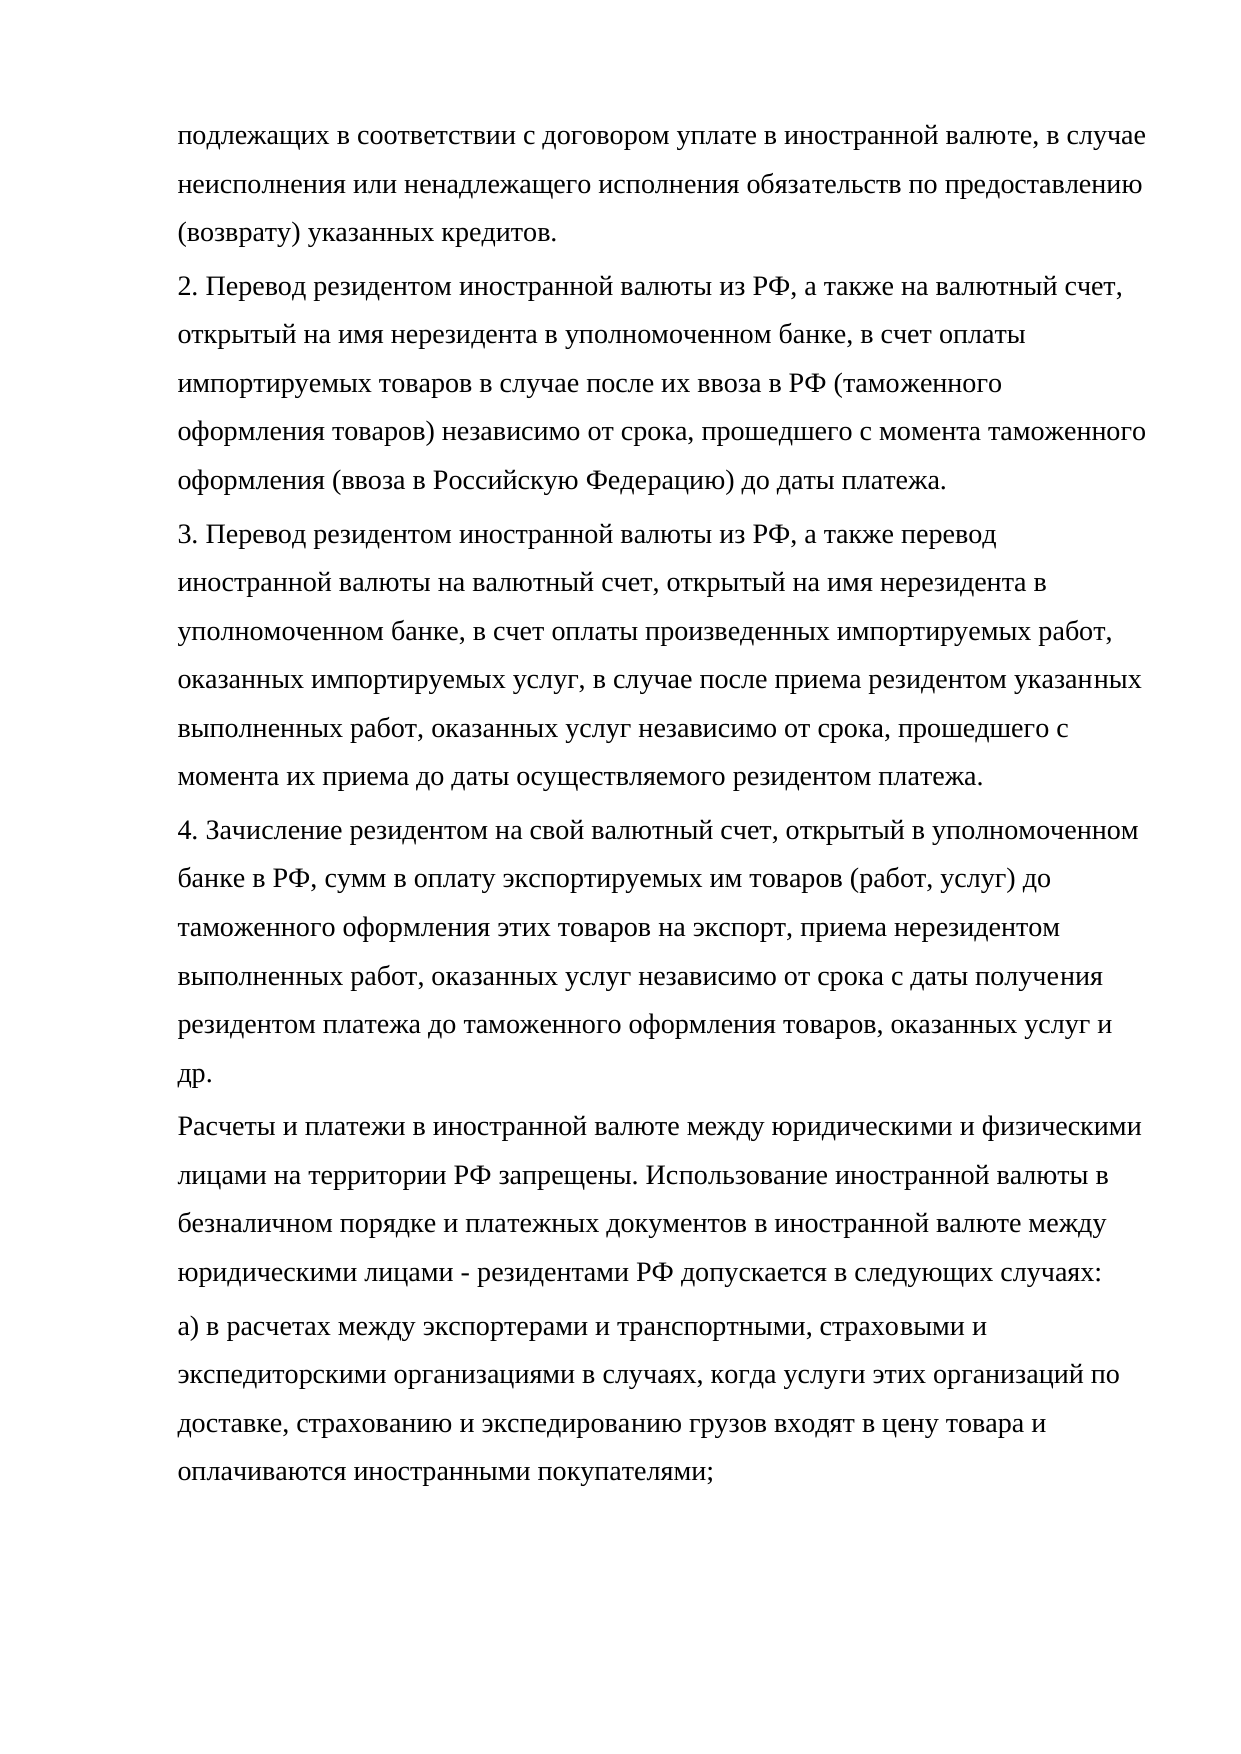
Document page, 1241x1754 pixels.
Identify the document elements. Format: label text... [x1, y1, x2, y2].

text 3. Перевод резидентом иностранной валюты из РФ, а также перевод иностранной валюты на валютный счет, открытый на имя нерезидента в уполномоченном банке, в счет оплаты произведенных импортируемых работ, оказанных импортируемых услуг, в случае после приема резидентом указанных выполненных работ, оказанных услуг независимо от срока, прошедшего с момента их приема до даты осуществляемого резидентом платежа. [177, 517, 1152, 792]
text а) в расчетах между экспортерами и транспортными, страховыми и экспедиторскими организациями в случаях, когда услуги этих организаций по доставке, страхованию и экспедированию грузов входят в цену товара и оплачиваются иностранными покупателями; [177, 1309, 1152, 1487]
text 2. Перевод резидентом иностранной валюты из РФ, а также на валютный счет, открытый на имя нерезидента в уполномоченном банке, в счет оплаты импортируемых товаров в случае после их ввоза в РФ (таможенного оформления товаров) независимо от срока, прошедшего с момента таможенного оформления (ввоза в Российскую Федерацию) до даты платежа. [177, 269, 1152, 495]
text подлежащих в соответствии с договором уплате в иностранной валюте, в случае неисполнения или ненадлежащего исполнения обязательств по предоставлению (возврату) указанных кредитов. [177, 118, 1152, 248]
text 4. Зачисление резидентом на свой валютный счет, открытый в уполномоченном банке в РФ, сумм в оплату экспортируемых им товаров (работ, услуг) до таможенного оформления этих товаров на экспорт, приема нерезидентом выполненных работ, оказанных услуг независимо от срока с даты получения резидентом платежа до таможенного оформления товаров, оказанных услуг и др. [177, 813, 1152, 1088]
text Расчеты и платежи в иностранной валюте между юридическими и физическими лицами на территории РФ запрещены. Использование иностранной валюты в безналичном порядке и платежных документов в иностранной валюте между юридическими лицами - резидентами РФ допускается в следующих случаях: [177, 1109, 1152, 1287]
